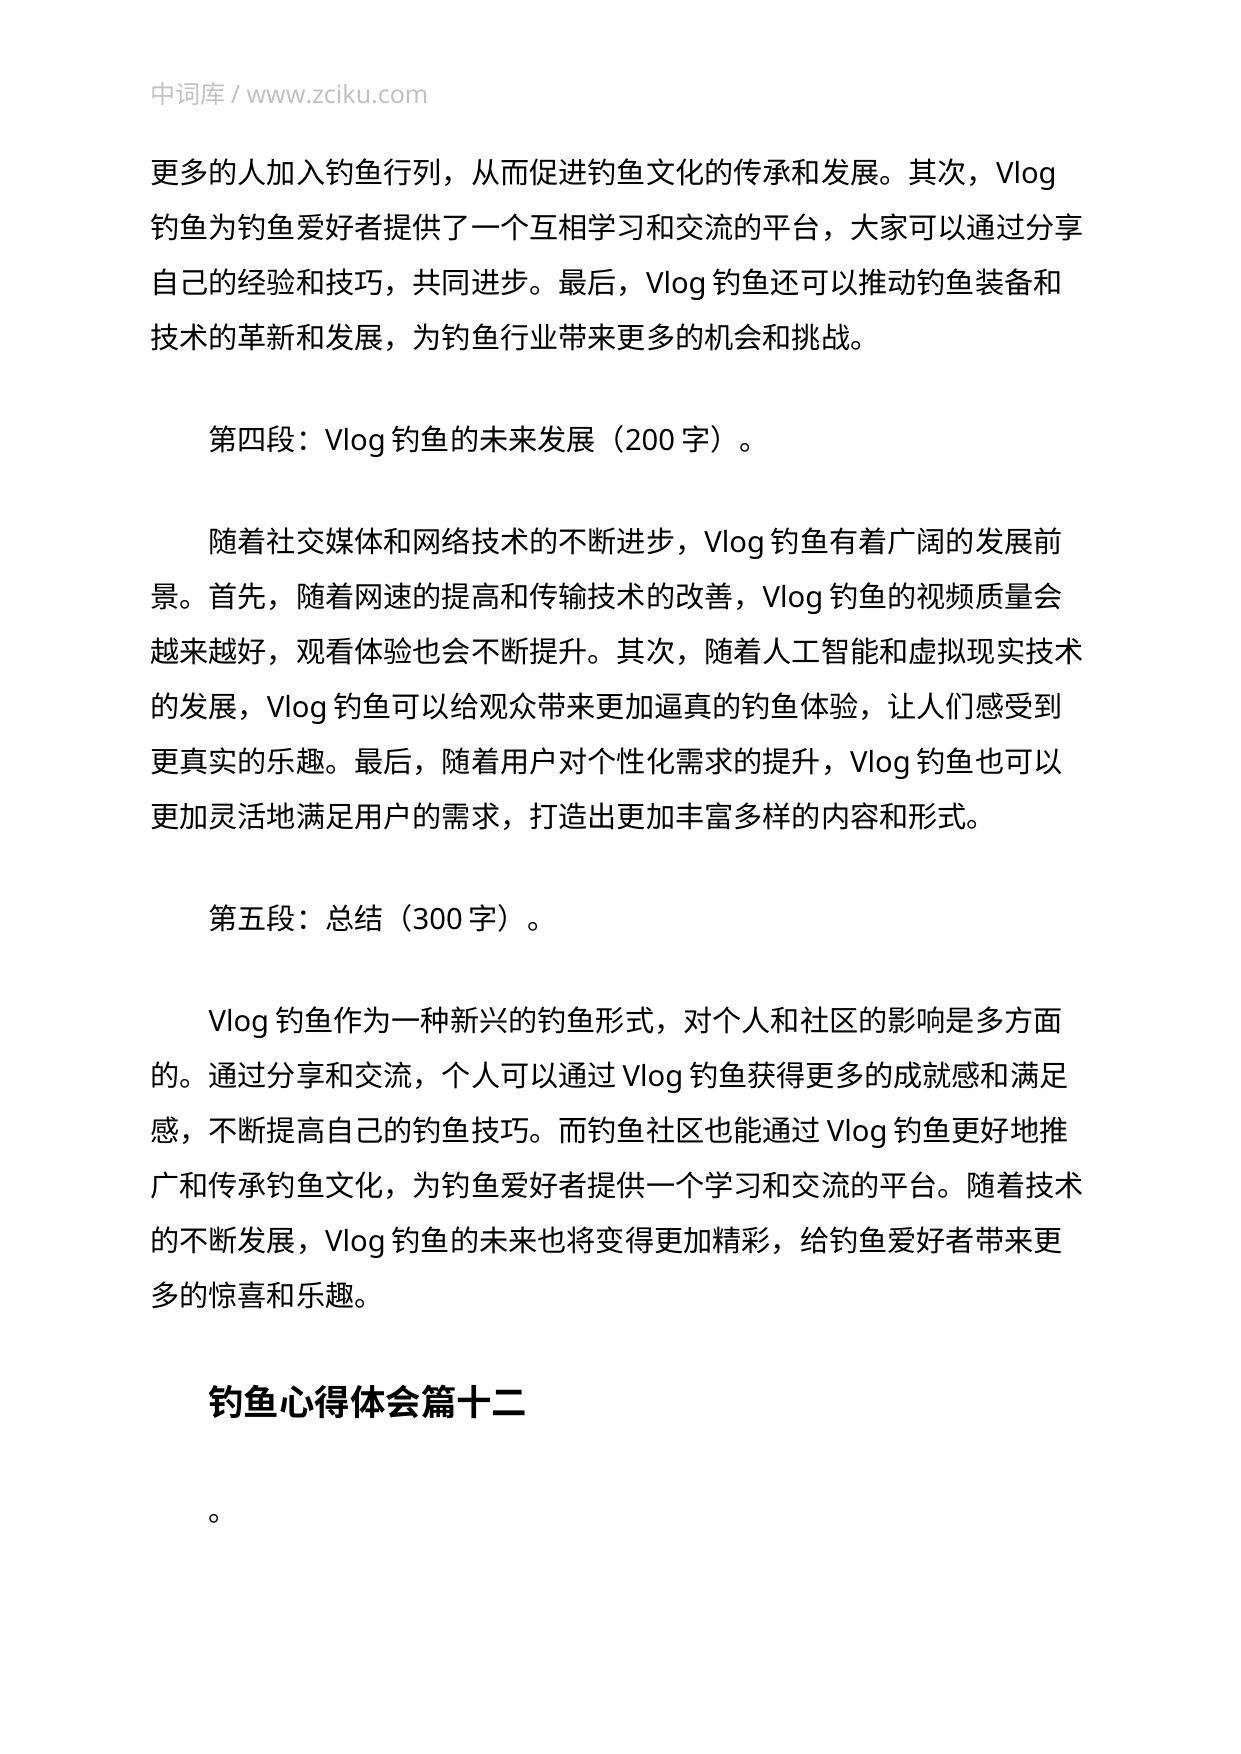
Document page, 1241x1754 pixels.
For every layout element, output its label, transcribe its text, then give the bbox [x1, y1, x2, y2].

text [150, 150, 1090, 357]
text 第四段：Vlog钓鱼的未来发展（200字）。 [150, 417, 1090, 459]
text 。 [150, 1487, 1090, 1530]
text Vlog钓鱼作为一种新兴的钓鱼形式，对个人和社区的影响是多方面的。通过分享和交流，个人可以通过Vlog钓鱼获得更多的成就感和满足感，不断提高自己的钓鱼技巧。而钓鱼社区也能通过Vlog钓鱼更好地推广和传承钓鱼文化，为钓鱼爱好者提供一个学习和交流的平台。随着技术的不断发展，Vlog钓鱼的未来也将变得更加精彩，给钓鱼爱好者带来更多的惊喜和乐趣。 [150, 997, 1090, 1314]
text 随着社交媒体和网络技术的不断进步，Vlog钓鱼有着广阔的发展前景。首先，随着网速的提高和传输技术的改善，Vlog钓鱼的视频质量会越来越好，观看体验也会不断提升。其次，随着人工智能和虚拟现实技术的发展，Vlog钓鱼可以给观众带来更加逼真的钓鱼体验，让人们感受到更真实的乐趣。最后，随着用户对个性化需求的提升，Vlog钓鱼也可以更加灵活地满足用户的需求，打造出更加丰富多样的内容和形式。 [150, 519, 1090, 836]
text 第五段：总结（300字）。 [150, 895, 1090, 938]
text 钓鱼心得体会篇十二 [150, 1374, 1090, 1425]
